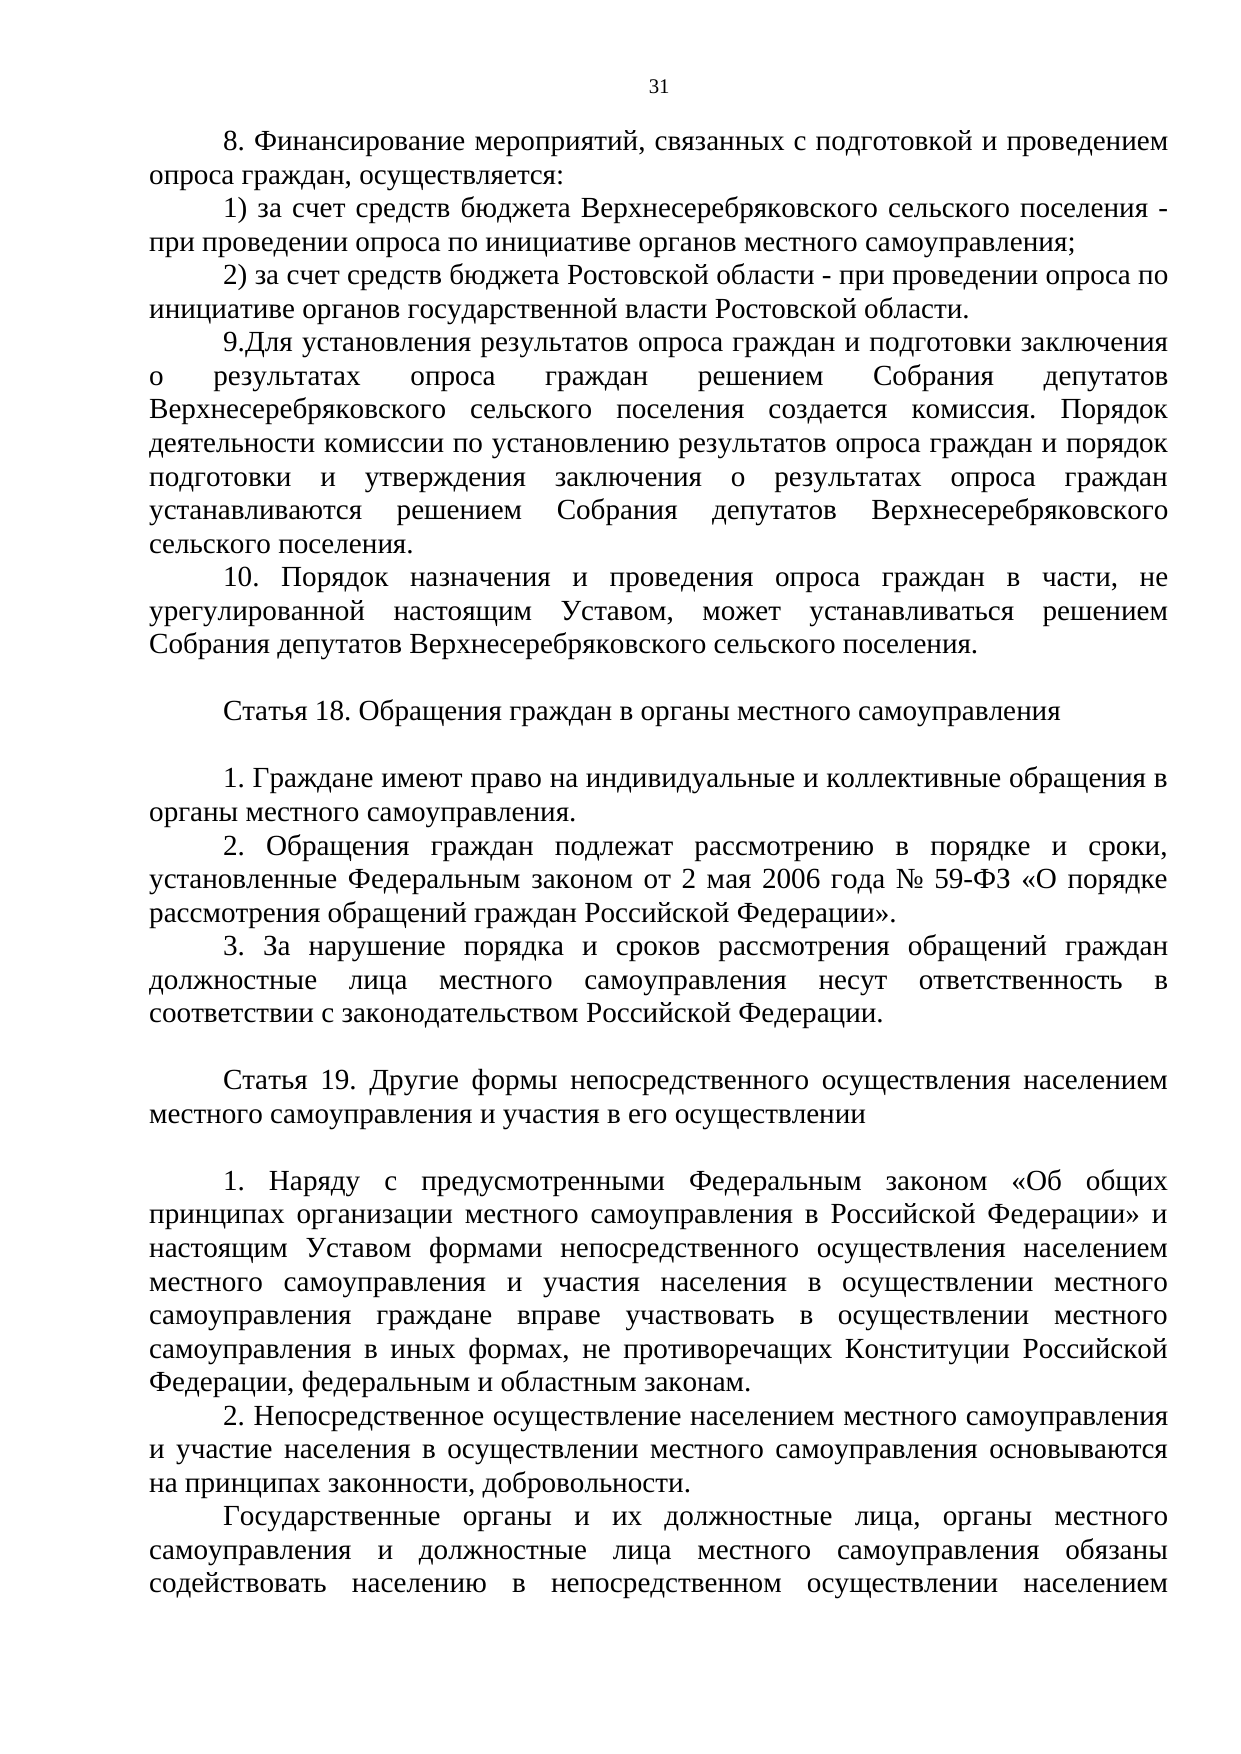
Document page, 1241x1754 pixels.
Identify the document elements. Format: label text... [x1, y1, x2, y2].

text 2) за счет средств бюджета Ростовской области - при проведении опроса по инициативе органов государственной власти Ростовской области. [149, 257, 1169, 324]
text 8. Финансирование мероприятий, связанных с подготовкой и проведением опроса граждан, осуществляется: [149, 123, 1169, 190]
text 3. За нарушение порядка и сроков рассмотрения обращений граждан должностные лица местного самоуправления несут ответственность в соответствии с законодательством Российской Федерации. [149, 928, 1169, 1029]
text 1. Наряду с предусмотренными Федеральным законом «Об общих принципах организации местного самоуправления в Российской Федерации» и настоящим Уставом формами непосредственного осуществления населением местного самоуправления и участия населения в осуществлении местного самоуправления граждане вправе участвовать в осуществлении местного самоуправления в иных формах, не противоречащих Конституции Российской Федерации, федеральным и областным законам. [149, 1163, 1169, 1398]
text 9.Для установления результатов опроса граждан и подготовки заключения о результатах опроса граждан решением Собрания депутатов Верхнесеребряковского сельского поселения создается комиссия. Порядок деятельности комиссии по установлению результатов опроса граждан и порядок подготовки и утверждения заключения о результатах опроса граждан устанавливаются решением Собрания депутатов Верхнесеребряковского сельского поселения. [149, 324, 1169, 559]
text Статья 18. Обращения граждан в органы местного самоуправления [149, 693, 1169, 727]
text 1. Граждане имеют право на индивидуальные и коллективные обращения в органы местного самоуправления. [149, 761, 1169, 828]
text 1) за счет средств бюджета Верхнесеребряковского сельского поселения - при проведении опроса по инициативе органов местного самоуправления; [149, 190, 1169, 257]
text 10. Порядок назначения и проведения опроса граждан в части, не урегулированной настоящим Уставом, может устанавливаться решением Собрания депутатов Верхнесеребряковского сельского поселения. [149, 559, 1169, 660]
text 2. Обращения граждан подлежат рассмотрению в порядке и сроки, установленные Федеральным законом от 2 мая 2006 года № 59-ФЗ «О порядке рассмотрения обращений граждан Российской Федерации». [149, 828, 1169, 928]
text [149, 1498, 1169, 1599]
text Статья 19. Другие формы непосредственного осуществления населением местного самоуправления и участия в его осуществлении [149, 1062, 1169, 1129]
text 2. Непосредственное осуществление населением местного самоуправления и участие населения в осуществлении местного самоуправления основываются на принципах законности, добровольности. [149, 1398, 1169, 1498]
